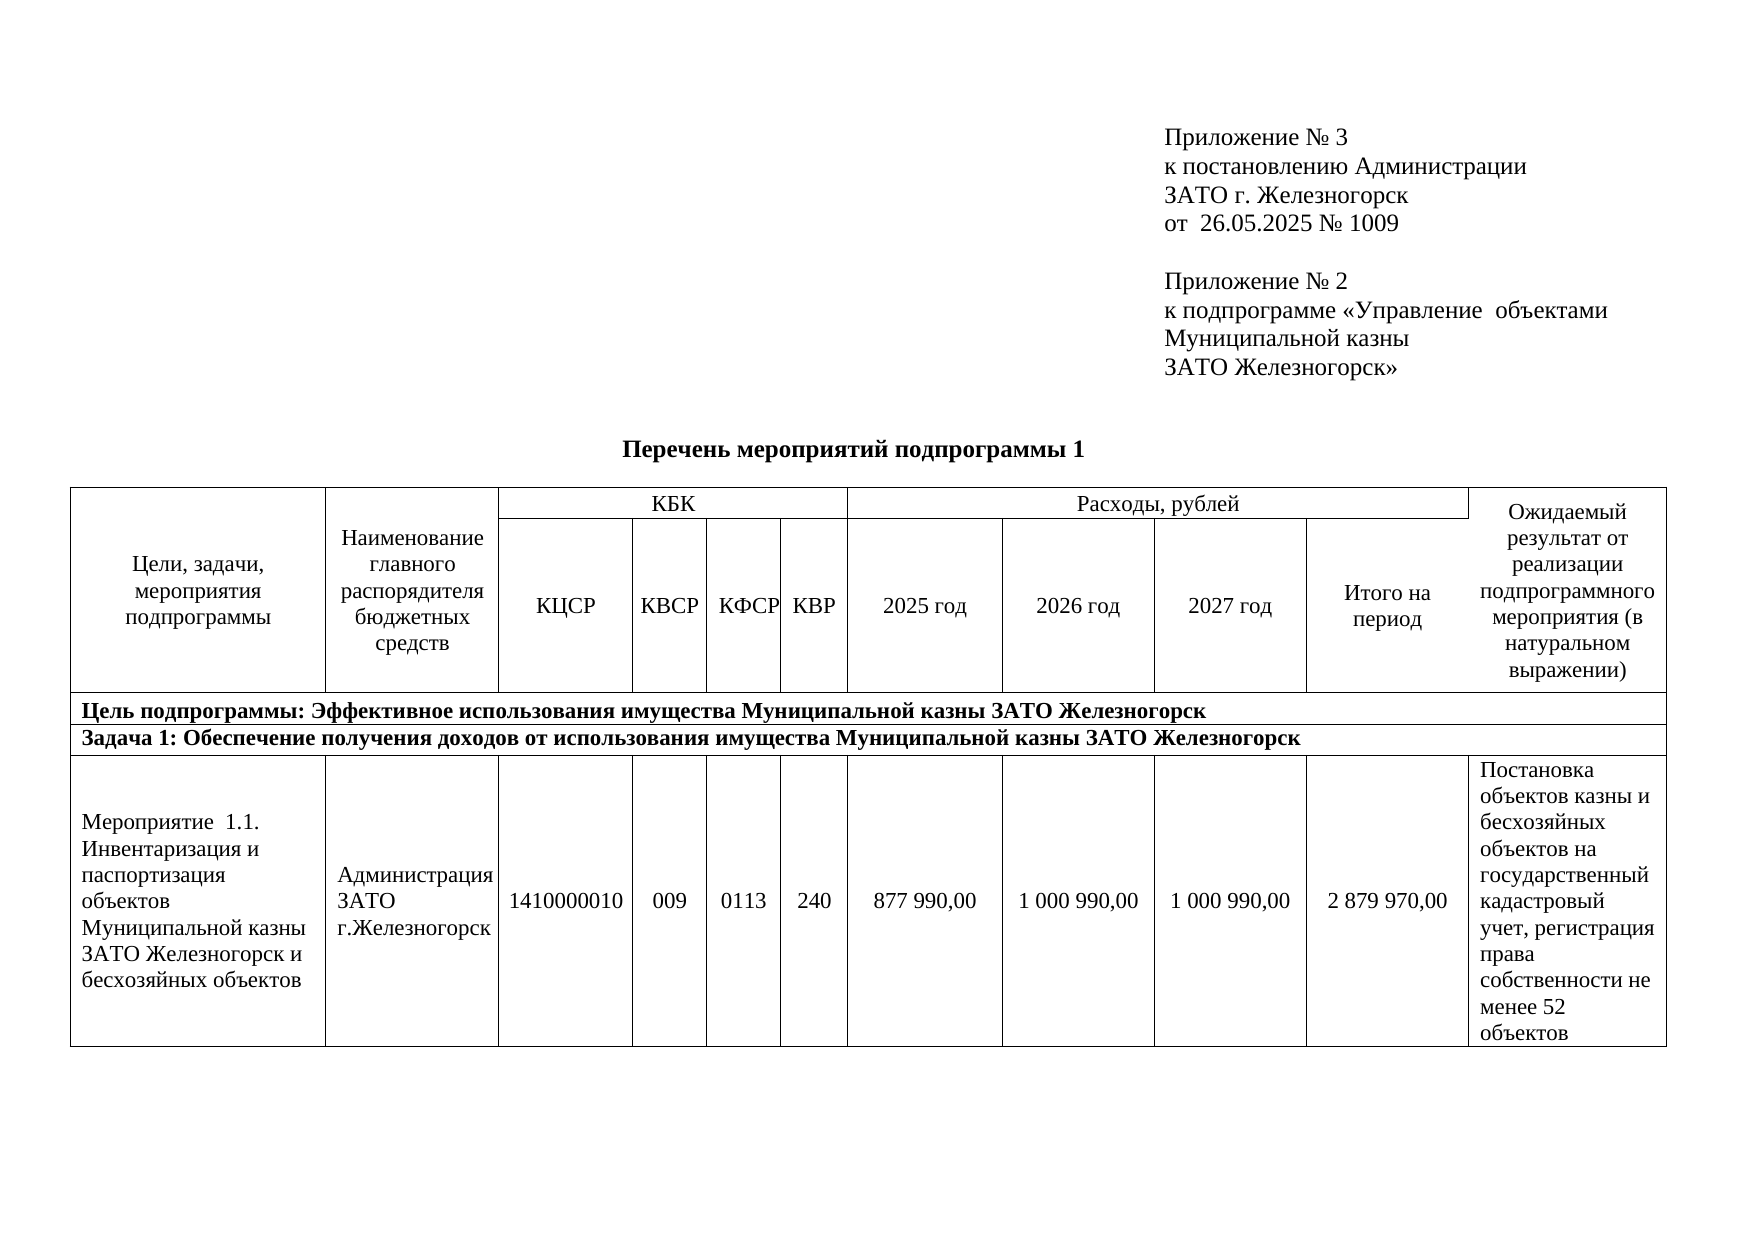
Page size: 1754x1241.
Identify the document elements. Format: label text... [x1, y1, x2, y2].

table_cell 240 [781, 756, 847, 1046]
text от 26.05.2025 № 1009 [71, 208, 1636, 237]
table_header Ожидаемый результат от реализации подпрограммного мероприятия (в натуральном выражении) [1469, 488, 1666, 692]
table_cell 2025 год [848, 519, 1002, 692]
table_cell Цель подпрограммы: Эффективное использования имущества Муниципальной казны ЗАТО Железногорск [71, 693, 1666, 723]
table_cell 2 879 970,00 [1307, 756, 1468, 1046]
table_cell Постановка объектов казны и бесхозяйных объектов на государственный кадастровый учет, регистрация права собственности не менее 52 объектов [1469, 756, 1666, 1046]
text к подпрограмме «Управление объектами Муниципальной казны [1164, 295, 1636, 352]
table_header Расходы, рублей [848, 488, 1468, 518]
table_cell Мероприятие 1.1. Инвентаризация и паспортизация объектов Муниципальной казны ЗАТО Железногорск и бесхозяйных объектов [71, 756, 325, 1046]
text ЗАТО Железногорск» [1164, 352, 1636, 381]
table_cell 2026 год [1003, 519, 1154, 692]
text ЗАТО г. Железногорск [71, 180, 1636, 208]
table_cell 0113 [707, 756, 780, 1046]
table_cell 877 990,00 [848, 756, 1002, 1046]
table_cell Итого на период [1307, 519, 1469, 692]
text Перечень мероприятий подпрограммы 1 [71, 434, 1636, 463]
table_header Цели, задачи, мероприятия подпрограммы [71, 488, 325, 692]
text Приложение № 2 [1164, 266, 1636, 295]
table_cell 009 [633, 756, 706, 1046]
table_cell Задача 1: Обеспечение получения доходов от использования имущества Муниципальной казны ЗАТО Железногорск [71, 725, 1666, 755]
table_cell КВР [781, 519, 847, 692]
table_cell КЦСР [499, 519, 632, 692]
table_cell 1410000010 [499, 756, 632, 1046]
table_cell КВСР [633, 519, 706, 692]
table_header Наименование главного распорядителя бюджетных средств [326, 488, 498, 692]
table_cell Администрация ЗАТО г.Железногорск [326, 756, 498, 1046]
table_cell КФСР [707, 519, 780, 692]
table_cell 1 000 990,00 [1003, 756, 1154, 1046]
table_cell 1 000 990,00 [1155, 756, 1306, 1046]
text Приложение № 3 [71, 122, 1636, 151]
text к постановлению Администрации [71, 151, 1636, 180]
table_cell 2027 год [1155, 519, 1306, 692]
table_header КБК [499, 488, 847, 518]
